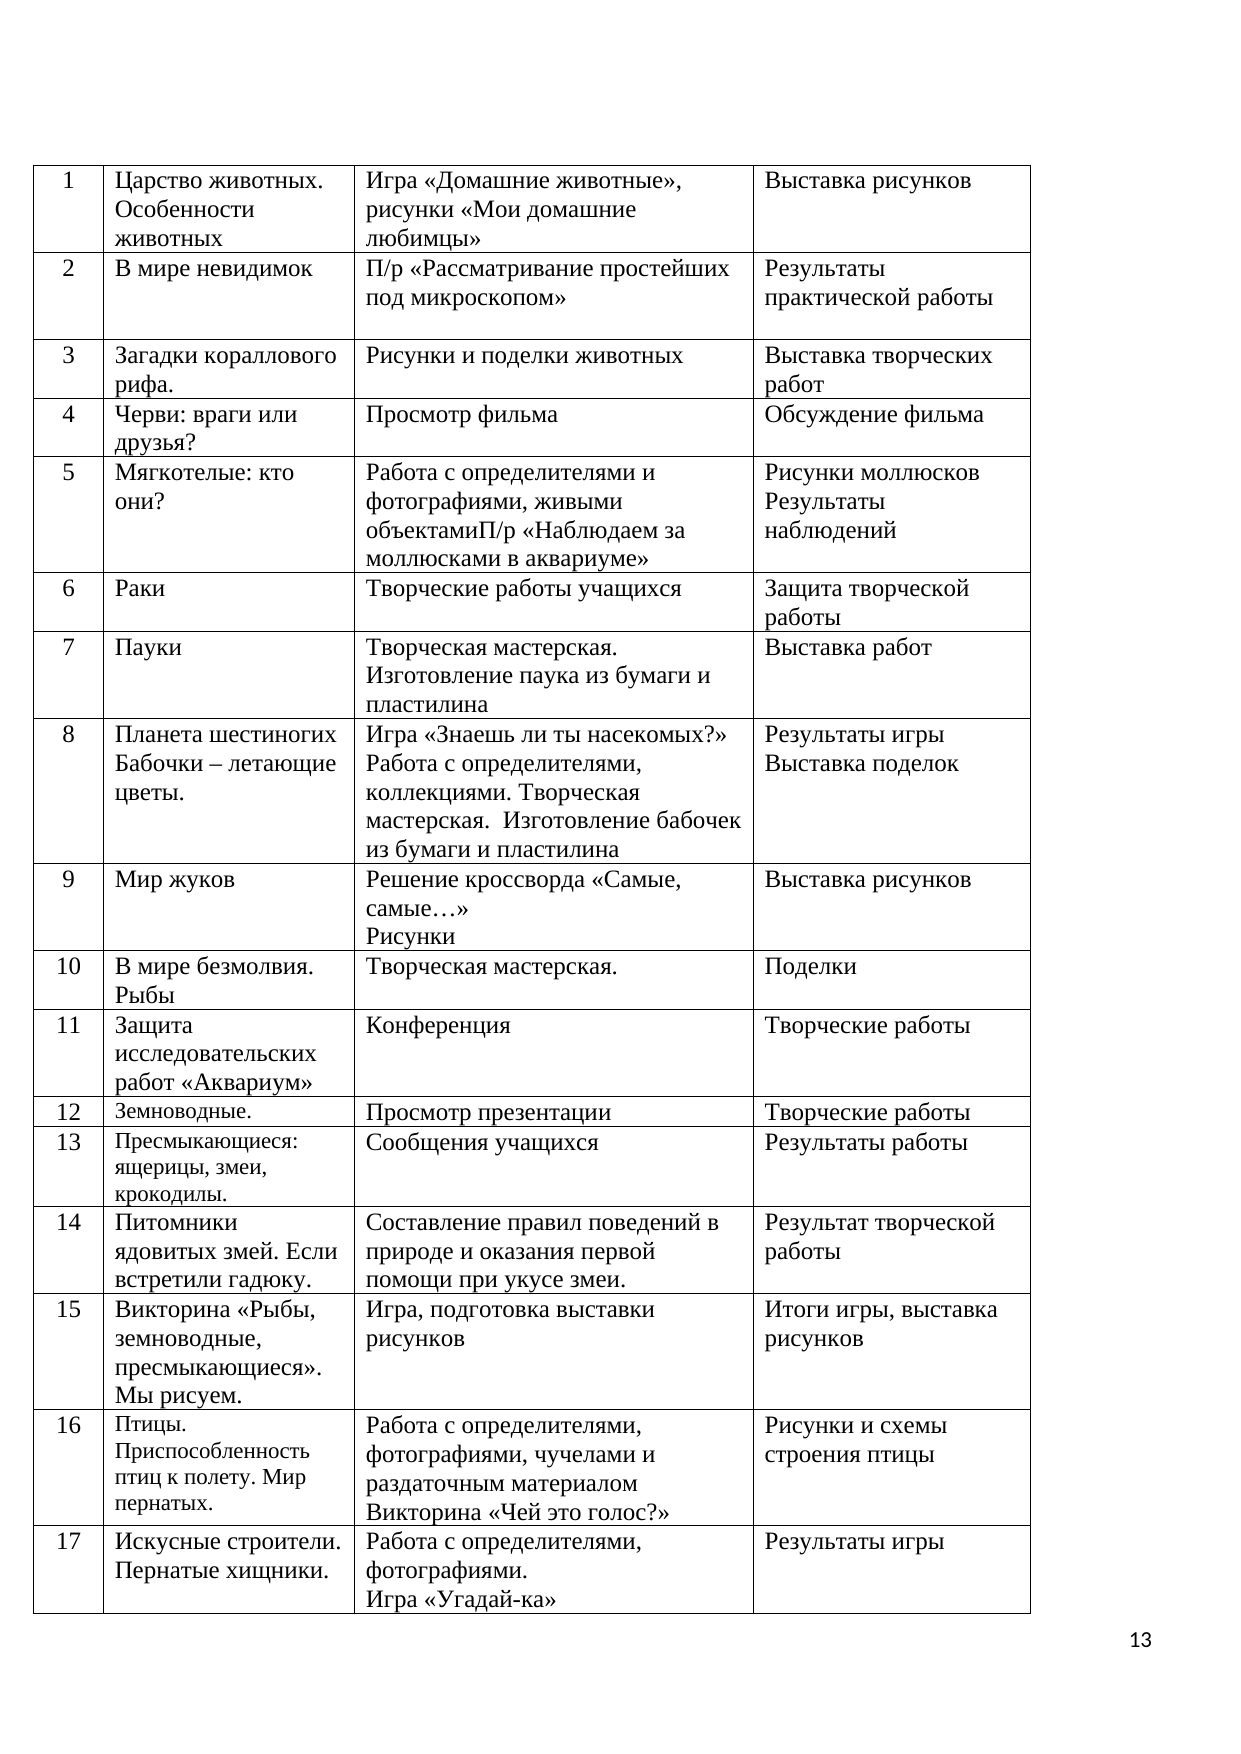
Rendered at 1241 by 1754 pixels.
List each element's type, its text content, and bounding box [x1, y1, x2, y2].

table_cell 10 [34, 951, 103, 1009]
table_cell Творческие работы [754, 1010, 1030, 1096]
table_cell Творческие работы учащихся [355, 573, 753, 631]
table_cell Итоги игры, выставка рисунков [754, 1294, 1030, 1409]
table_cell Загадки кораллового рифа. [104, 340, 354, 398]
table_cell Составление правил поведений в природе и оказания первой помощи при укусе змеи. [355, 1207, 753, 1293]
table_cell 1 [34, 166, 103, 252]
table_cell Пресмыкающиеся: ящерицы, змеи, крокодилы. [104, 1127, 354, 1206]
table_cell Просмотр фильма [355, 399, 753, 456]
table_cell 9 [34, 864, 103, 950]
table_cell Царство животных. Особенности животных [104, 166, 354, 252]
table_cell Творческая мастерская. [355, 951, 753, 1009]
table_cell Работа с определителями и фотографиями, живыми объектамиП/р «Наблюдаем за моллюсками в аквариуме» [355, 457, 753, 572]
table_cell Результаты игры Выставка поделок [754, 719, 1030, 863]
table_cell 13 [34, 1127, 103, 1206]
table_cell Черви: враги или друзья? [104, 399, 354, 456]
table_cell В мире безмолвия. Рыбы [104, 951, 354, 1009]
table_cell 2 [34, 253, 103, 339]
table_cell Обсуждение фильма [754, 399, 1030, 456]
table_cell 6 [34, 573, 103, 631]
table_cell 17 [34, 1526, 103, 1613]
table_cell Выставка творческих работ [754, 340, 1030, 398]
table_cell 8 [34, 719, 103, 863]
table_cell Раки [104, 573, 354, 631]
table_cell Защита творческой работы [754, 573, 1030, 631]
table_cell Земноводные. [104, 1097, 354, 1126]
table_cell Выставка рисунков [754, 864, 1030, 950]
table_cell 16 [34, 1410, 103, 1525]
table_cell Защита исследовательских работ «Аквариум» [104, 1010, 354, 1096]
table_cell Конференция [355, 1010, 753, 1096]
table_cell Просмотр презентации [355, 1097, 753, 1126]
table_cell Пауки [104, 632, 354, 718]
table_cell 7 [34, 632, 103, 718]
table_cell 4 [34, 399, 103, 456]
table_cell Рисунки и схемы строения птицы [754, 1410, 1030, 1525]
table_cell 3 [34, 340, 103, 398]
table_cell Результаты работы [754, 1127, 1030, 1206]
table_cell Решение кроссворда «Самые, самые…» Рисунки [355, 864, 753, 950]
table_cell Выставка работ [754, 632, 1030, 718]
table_cell Результат творческой работы [754, 1207, 1030, 1293]
table_cell 11 [34, 1010, 103, 1096]
table_cell Искусные строители. Пернатые хищники. [104, 1526, 354, 1613]
table_cell 5 [34, 457, 103, 572]
table_cell Мягкотелые: кто они? [104, 457, 354, 572]
table_cell Рисунки и поделки животных [355, 340, 753, 398]
table_cell Результаты практической работы [754, 253, 1030, 339]
table_cell Работа с определителями, фотографиями. Игра «Угадай-ка» [355, 1526, 753, 1613]
table_cell 12 [34, 1097, 103, 1126]
table_cell Творческая мастерская. Изготовление паука из бумаги и пластилина [355, 632, 753, 718]
table_cell Рисунки моллюсков Результаты наблюдений [754, 457, 1030, 572]
table_cell Выставка рисунков [754, 166, 1030, 252]
table_cell Поделки [754, 951, 1030, 1009]
table_cell Творческие работы [754, 1097, 1030, 1126]
table_cell Питомники ядовитых змей. Если встретили гадюку. [104, 1207, 354, 1293]
table_cell Сообщения учащихся [355, 1127, 753, 1206]
table_cell Результаты игры [754, 1526, 1030, 1613]
table_cell П/р «Рассматривание простейших под микроскопом» [355, 253, 753, 339]
table_cell Мир жуков [104, 864, 354, 950]
table_cell В мире невидимок [104, 253, 354, 339]
table_cell Игра «Знаешь ли ты насекомых?» Работа с определителями, коллекциями. Творческая мастерская. Изготовление бабочек из бумаги и пластилина [355, 719, 753, 863]
table_cell 14 [34, 1207, 103, 1293]
table_cell Птицы. Приспособленность птиц к полету. Мир пернатых. [104, 1410, 354, 1525]
table_cell 15 [34, 1294, 103, 1409]
table_cell Игра «Домашние животные», рисунки «Мои домашние любимцы» [355, 166, 753, 252]
table_cell Работа с определителями, фотографиями, чучелами и раздаточным материалом Викторина «Чей это голос?» [355, 1410, 753, 1525]
table_cell Викторина «Рыбы, земноводные, пресмыкающиеся». Мы рисуем. [104, 1294, 354, 1409]
table_cell Игра, подготовка выставки рисунков [355, 1294, 753, 1409]
table_cell Планета шестиногих Бабочки – летающие цветы. [104, 719, 354, 863]
